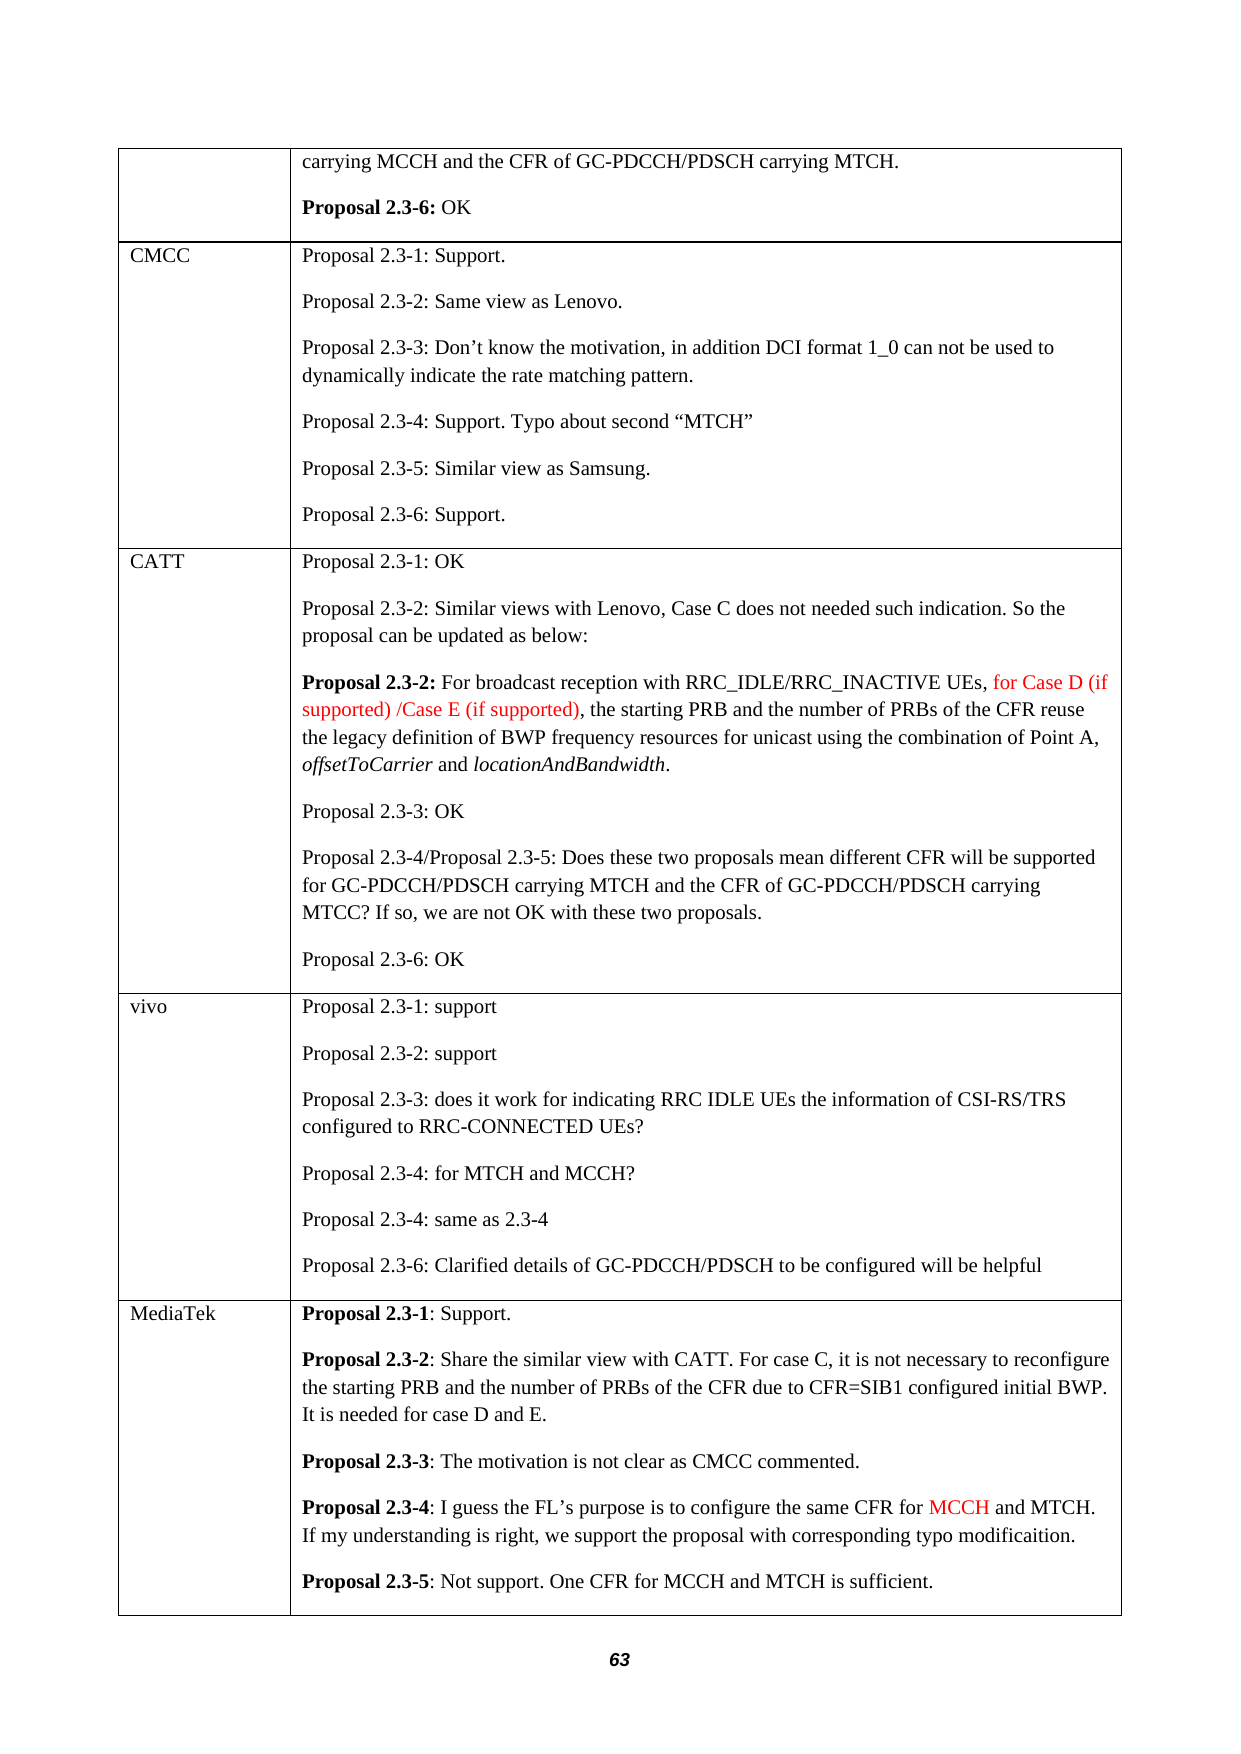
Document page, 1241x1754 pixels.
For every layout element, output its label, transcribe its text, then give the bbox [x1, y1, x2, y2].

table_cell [291, 1301, 1121, 1615]
table_cell CATT [119, 549, 290, 993]
table_cell Proposal 2.3-1: OK Proposal 2.3-2: Similar views with Lenovo, Case C does not needed such indication. So the proposal can be updated as below: Proposal 2.3-2: For broadcast reception with RRC_IDLE/RRC_INACTIVE UEs, for Case D (if supported) /Case E (if supported), the starting PRB and the number of PRBs of the CFR reuse the legacy definition of BWP frequency resources for unicast using the combination of Point A, offsetToCarrier and locationAndBandwidth. Proposal 2.3-3: OK Proposal 2.3-4/Proposal 2.3-5: Does these two proposals mean different CFR will be supported for GC-PDCCH/PDSCH carrying MTCH and the CFR of GC-PDCCH/PDSCH carrying MTCC? If so, we are not OK with these two proposals. Proposal 2.3-6: OK [291, 549, 1121, 993]
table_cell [291, 149, 1121, 241]
table_cell CMCC [119, 243, 290, 548]
table_cell MediaTek [119, 1301, 290, 1615]
table_cell Proposal 2.3-1: Support. Proposal 2.3-2: Same view as Lenovo. Proposal 2.3-3: Don’t know the motivation, in addition DCI format 1_0 can not be used to dynamically indicate the rate matching pattern. Proposal 2.3-4: Support. Typo about second “MTCH” Proposal 2.3-5: Similar view as Samsung. Proposal 2.3-6: Support. [291, 243, 1121, 548]
table_cell vivo [119, 994, 290, 1300]
table_cell Proposal 2.3-1: support Proposal 2.3-2: support Proposal 2.3-3: does it work for indicating RRC IDLE UEs the information of CSI-RS/TRS configured to RRC-CONNECTED UEs? Proposal 2.3-4: for MTCH and MCCH? Proposal 2.3-4: same as 2.3-4 Proposal 2.3-6: Clarified details of GC-PDCCH/PDSCH to be configured will be helpful [291, 994, 1121, 1300]
table_cell LG [119, 149, 290, 241]
